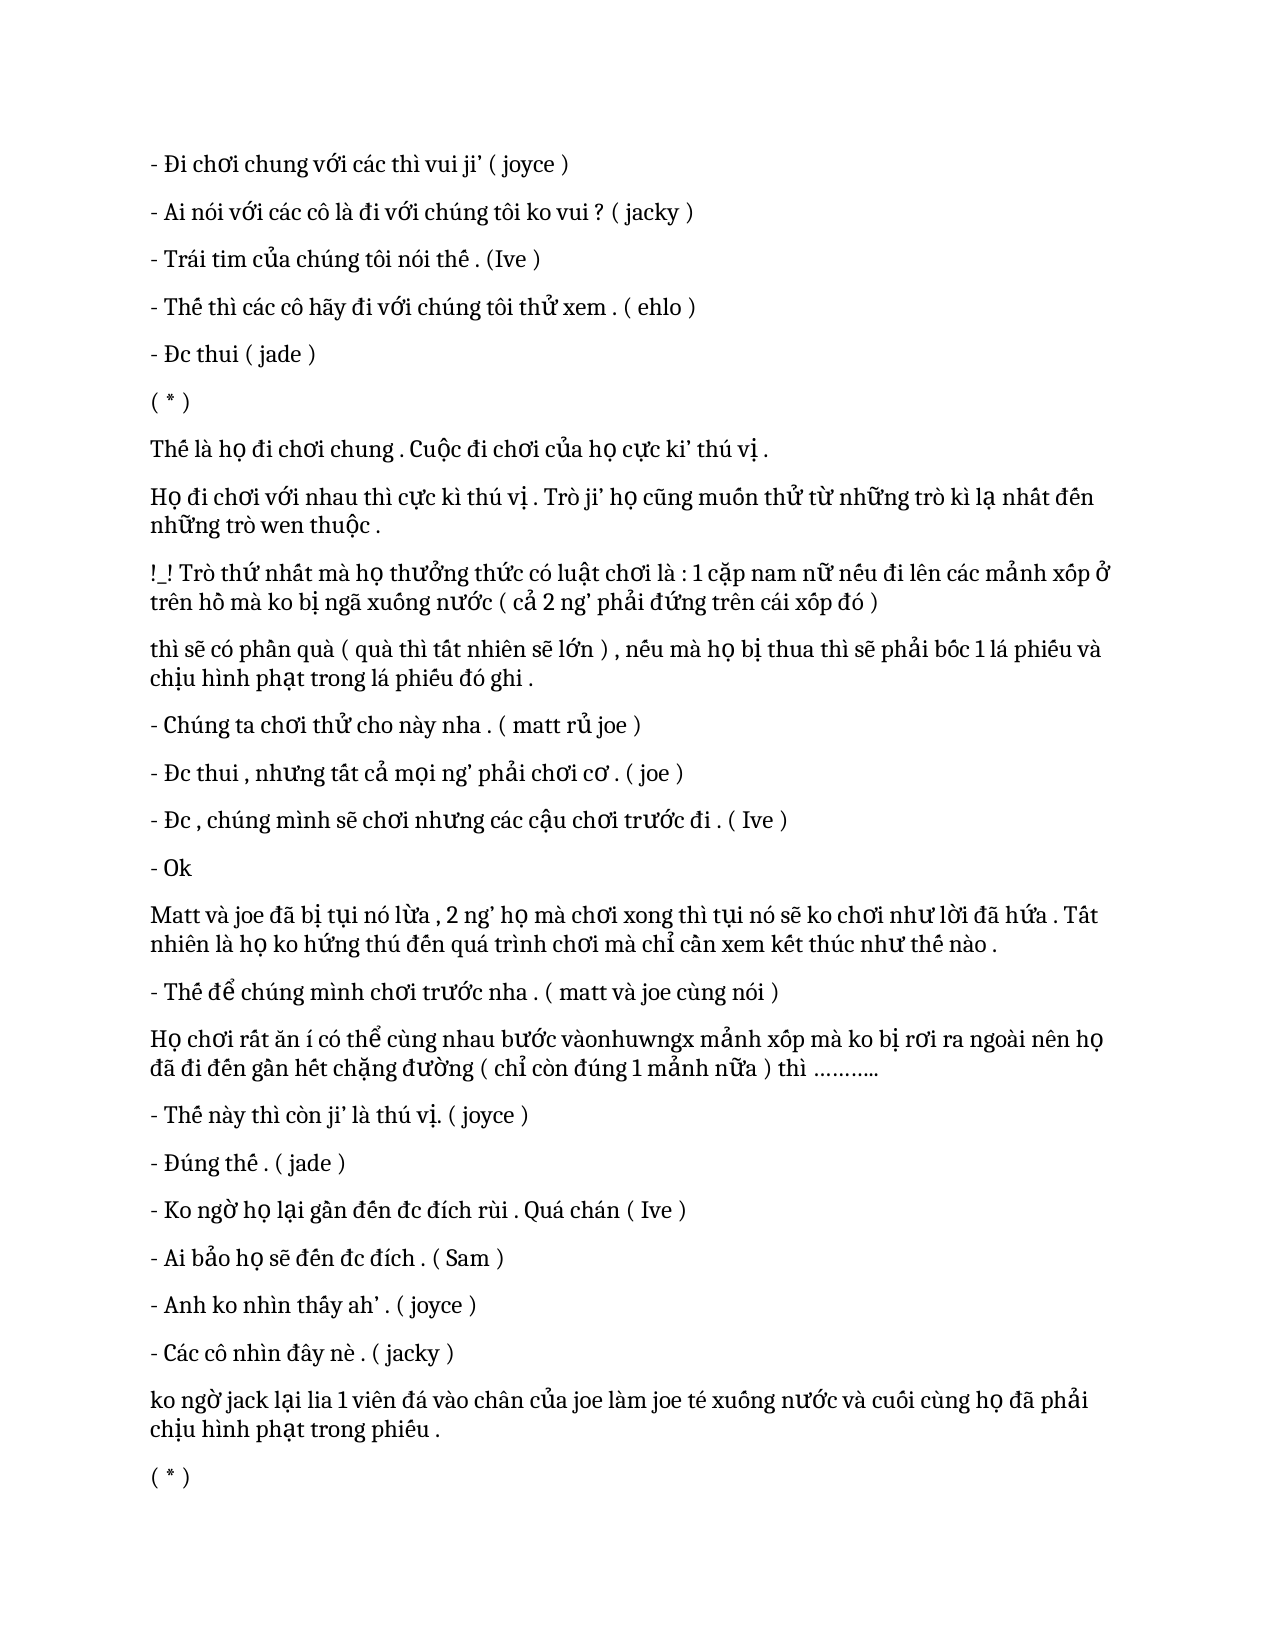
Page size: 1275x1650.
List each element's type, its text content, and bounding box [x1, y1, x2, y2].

text Thế là họ đi chơi chung . Cuộc đi chơi của họ cực ki’ thú vị . [150, 435, 1125, 464]
text - Ai nói với các cô là đi với chúng tôi ko vui ? ( jacky ) [150, 197, 1125, 226]
text - Ok [150, 854, 1125, 882]
text thì sẽ có phần quà ( quà thì tất nhiên sẽ lớn ) , nếu mà họ bị thua thì sẽ phải bốc 1 lá phiếu và chịu hình phạt trong lá phiếu đó ghi . [150, 635, 1125, 692]
text ko ngờ jack lại lia 1 viên đá vào chân của joe làm joe té xuống nước và cuối cùng họ đã phải chịu hình phạt trong phiếu . [150, 1386, 1125, 1444]
text ( * ) [150, 1462, 1125, 1491]
text - Đi chơi chung với các thì vui ji’ ( joyce ) [150, 150, 1125, 179]
text - Anh ko nhìn thấy ah’ . ( joyce ) [150, 1291, 1125, 1320]
text - Các cô nhìn đây nè . ( jacky ) [150, 1339, 1125, 1367]
text - Chúng ta chơi thử cho này nha . ( matt rủ joe ) [150, 711, 1125, 740]
text !_! Trò thứ nhất mà họ thưởng thức có luật chơi là : 1 cặp nam nữ nếu đi lên các mảnh xốp ở trên hồ mà ko bị ngã xuống nước ( cả 2 ng’ phải đứng trên cái xốp đó ) [150, 559, 1125, 616]
text Matt và joe đã bị tụi nó lừa , 2 ng’ họ mà chơi xong thì tụi nó sẽ ko chơi như lời đã hứa . Tất nhiên là họ ko hứng thú đến quá trình chơi mà chỉ cần xem kết thúc như thế nào . [150, 901, 1125, 959]
text - Đúng thế . ( jade ) [150, 1149, 1125, 1177]
text - Trái tim của chúng tôi nói thế . (Ive ) [150, 245, 1125, 274]
text Họ đi chơi với nhau thì cực kì thú vị . Trò ji’ họ cũng muốn thử từ những trò kì lạ nhất đến những trò wen thuộc . [150, 482, 1125, 540]
text - Ko ngờ họ lại gần đến đc đích rùi . Quá chán ( Ive ) [150, 1196, 1125, 1225]
text - Thế để chúng mình chơi trước nha . ( matt và joe cùng nói ) [150, 977, 1125, 1006]
text ( * ) [150, 387, 1125, 416]
text Họ chơi rất ăn í có thể cùng nhau bước vàonhuwngx mảnh xốp mà ko bị rơi ra ngoài nên họ đã đi đến gần hết chặng đường ( chỉ còn đúng 1 mảnh nữa ) thì ……….. [150, 1025, 1125, 1082]
text - Thế thì các cô hãy đi với chúng tôi thử xem . ( ehlo ) [150, 292, 1125, 321]
text - Đc thui , nhưng tất cả mọi ng’ phải chơi cơ . ( joe ) [150, 759, 1125, 787]
text - Đc thui ( jade ) [150, 340, 1125, 369]
text - Đc , chúng mình sẽ chơi nhưng các cậu chơi trước đi . ( Ive ) [150, 806, 1125, 835]
text - Ai bảo họ sẽ đến đc đích . ( Sam ) [150, 1244, 1125, 1272]
text - Thế này thì còn ji’ là thú vị. ( joyce ) [150, 1101, 1125, 1130]
